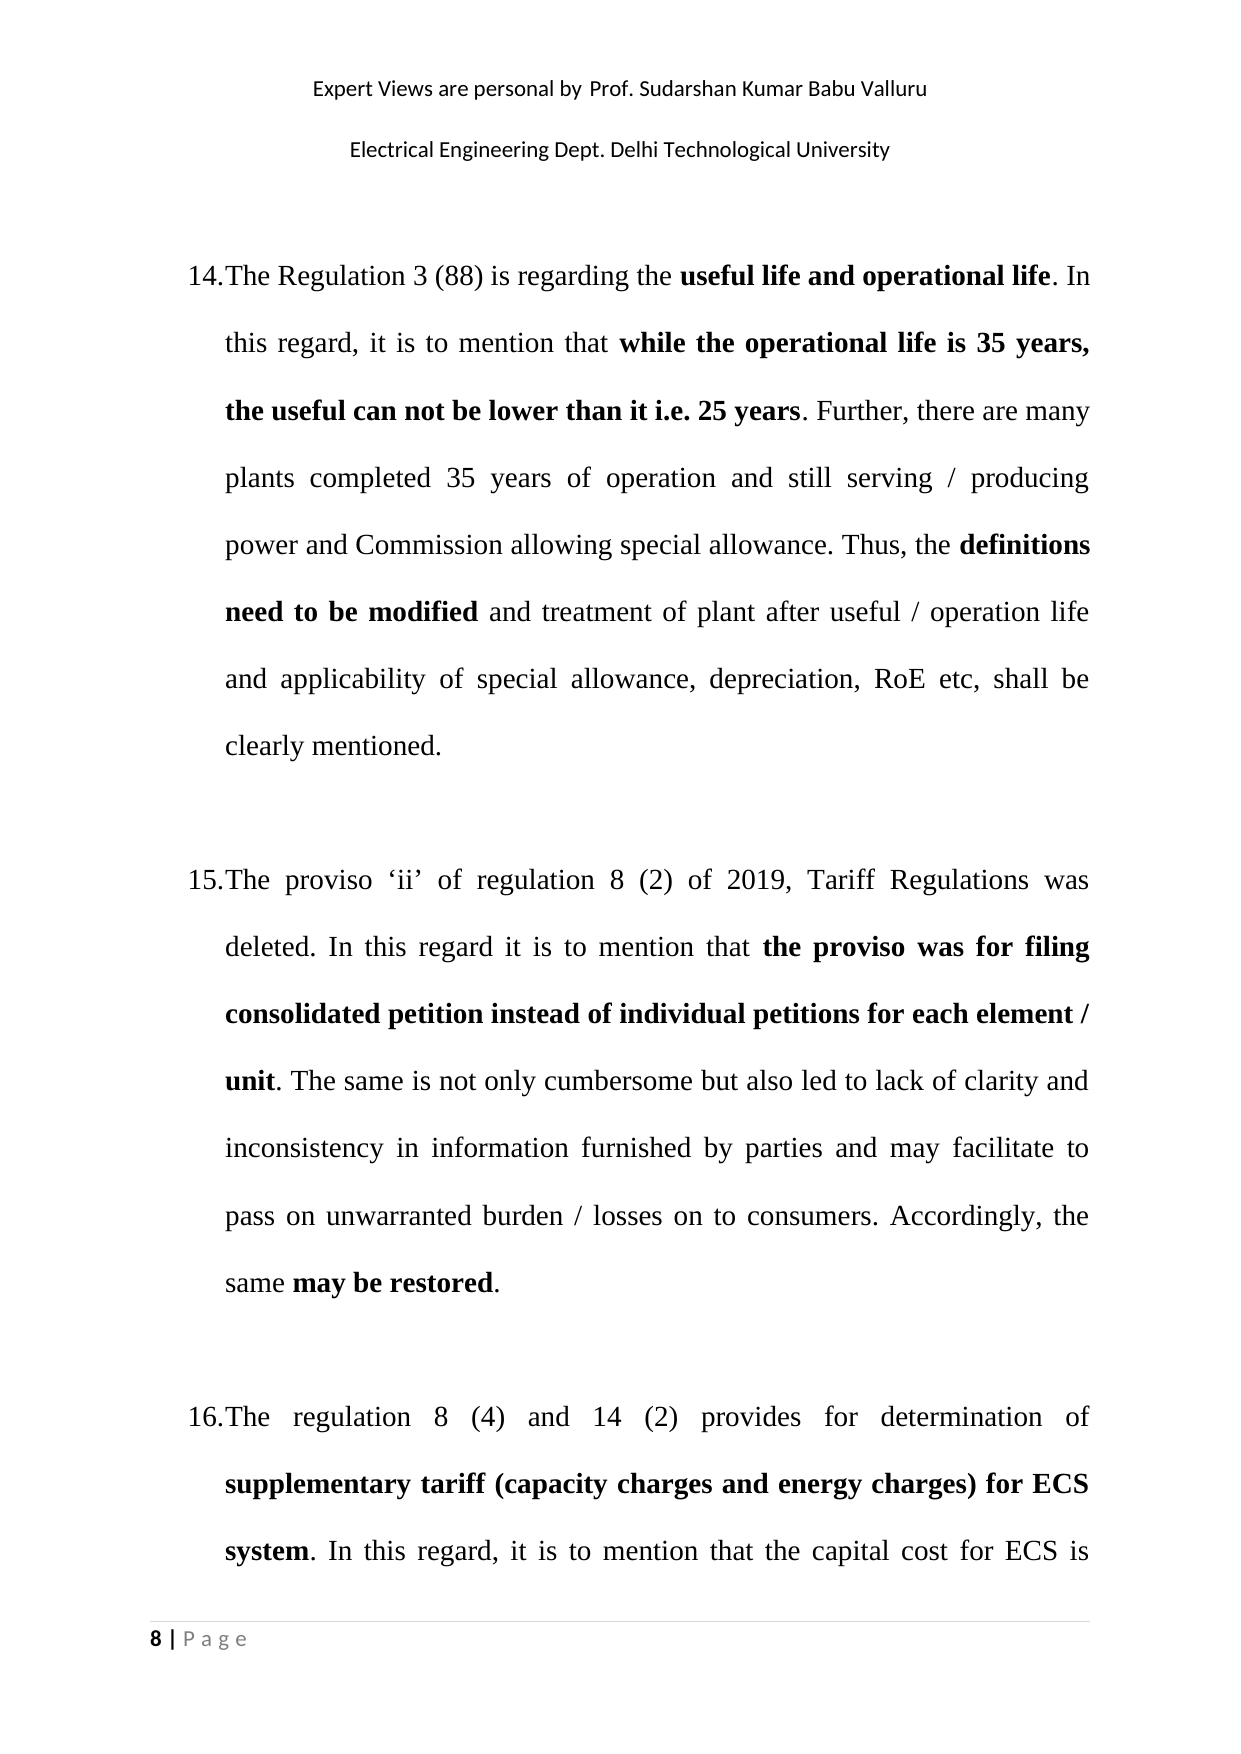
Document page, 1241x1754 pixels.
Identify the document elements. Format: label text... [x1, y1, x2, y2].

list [187, 1399, 1090, 1567]
list The proviso ‘ii’ of regulation 8 (2) of 2019, Tariff Regulations was deleted. In this regard it is to mention that the proviso was for filing consolidated petition instead of individual petitions for each element / unit. The same is not only cumbersome but also led to lack of clarity and inconsistency in information furnished by parties and may facilitate to pass on unwarranted burden / losses on to consumers. Accordingly, the same may be restored. [187, 862, 1090, 1298]
list The Regulation 3 (88) is regarding the useful life and operational life. In this regard, it is to mention that while the operational life is 35 years, the useful can not be lower than it i.e. 25 years. Further, there are many plants completed 35 years of operation and still serving / producing power and Commission allowing special allowance. Thus, the definitions need to be modified and treatment of plant after useful / operation life and applicability of special allowance, depreciation, RoE etc, shall be clearly mentioned. [187, 258, 1090, 762]
